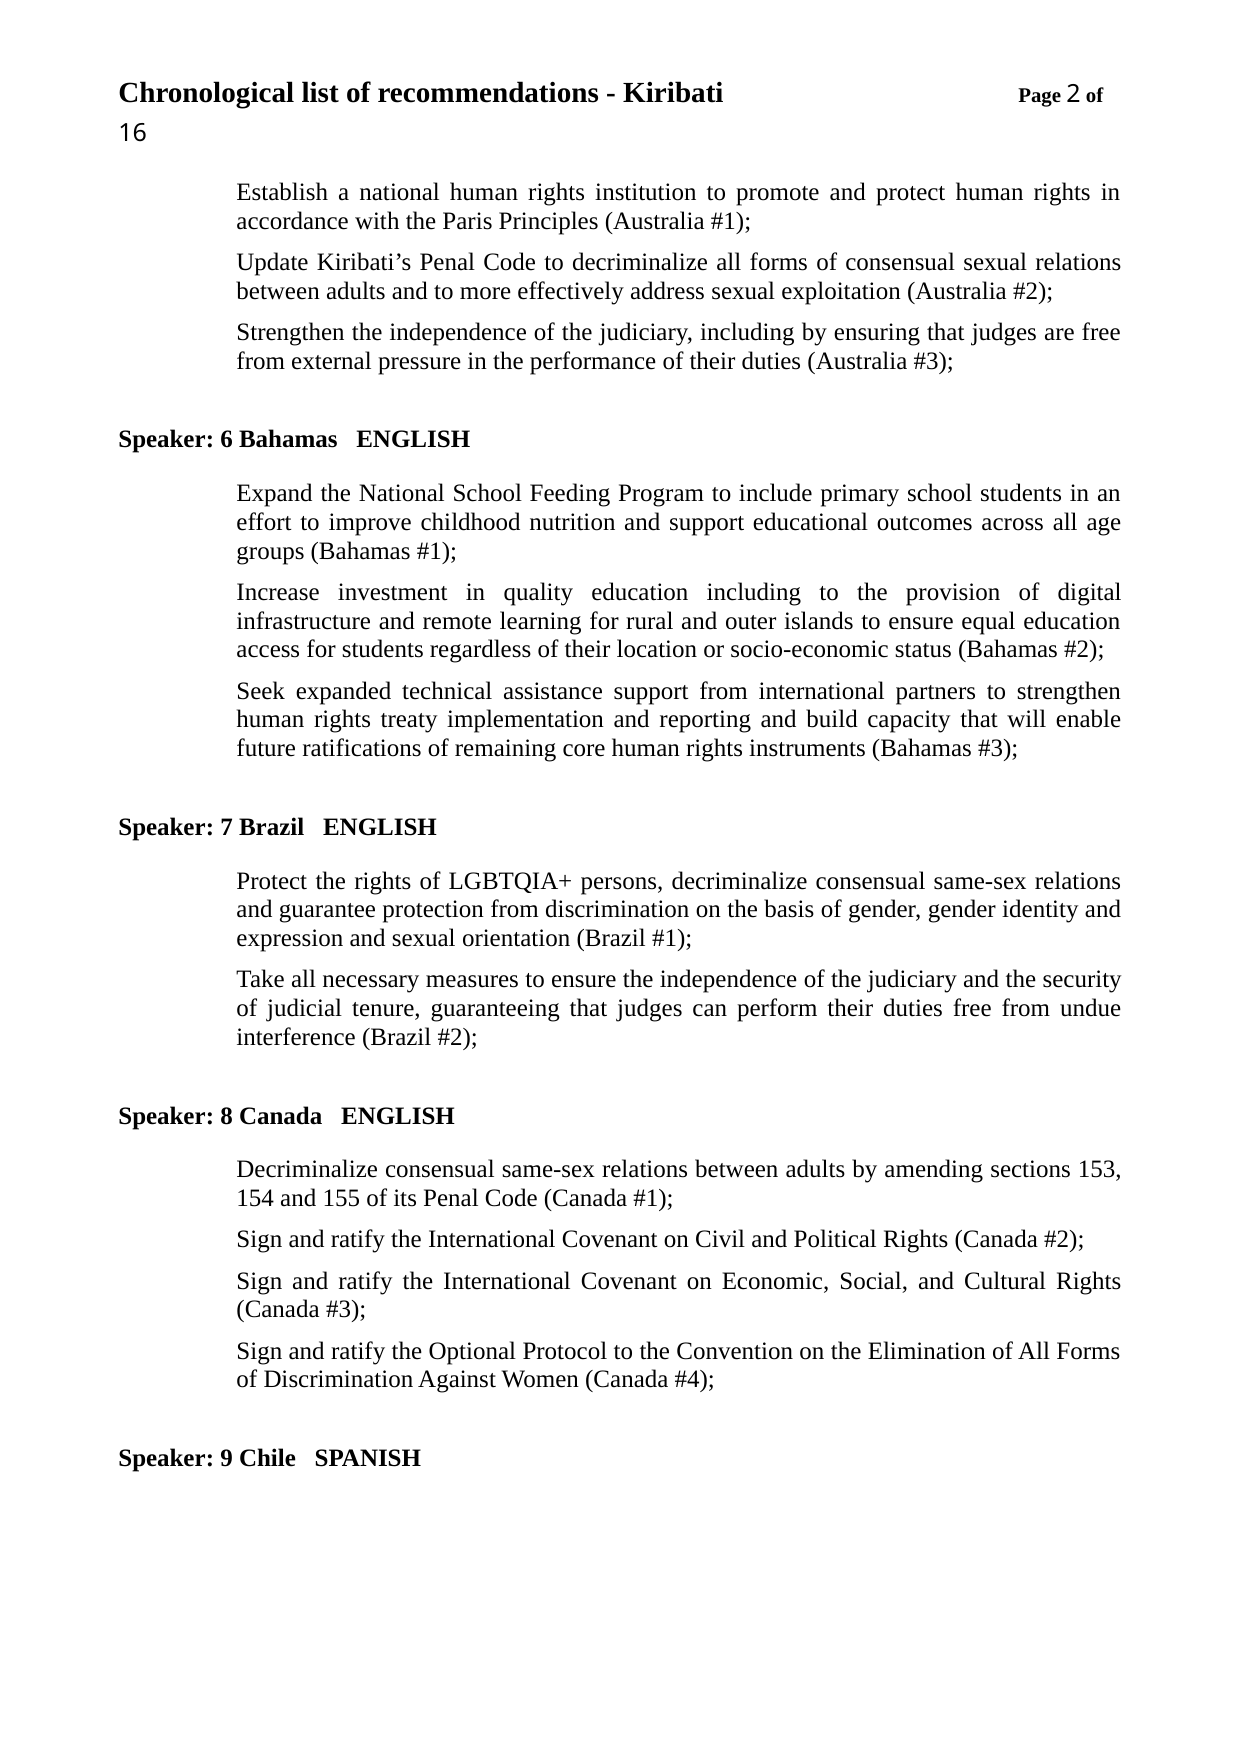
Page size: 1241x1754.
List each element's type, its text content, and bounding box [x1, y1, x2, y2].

text Sign and ratify the International Covenant on Civil and Political Rights (Canada #2); [236, 1224, 1122, 1253]
text Speaker: 7 Brazil ENGLISH [118, 812, 1122, 841]
text Speaker: 6 Bahamas ENGLISH [118, 424, 1122, 453]
text Sign and ratify the International Covenant on Economic, Social, and Cultural Rights (Canada #3); [236, 1266, 1122, 1323]
text Establish a national human rights institution to promote and protect human rights in accordance with the Paris Principles (Australia #1); [236, 177, 1122, 234]
text Expand the National School Feeding Program to include primary school students in an effort to improve childhood nutrition and support educational outcomes across all age groups (Bahamas #1); [236, 478, 1122, 564]
text Speaker: 8 Canada ENGLISH [118, 1101, 1122, 1129]
text Increase investment in quality education including to the provision of digital infrastructure and remote learning for rural and outer islands to ensure equal education access for students regardless of their location or socio-economic status (Bahamas #2); [236, 577, 1122, 663]
text Take all necessary measures to ensure the independence of the judiciary and the security of judicial tenure, guaranteeing that judges can perform their duties free from undue interference (Brazil #2); [236, 964, 1122, 1051]
text Seek expanded technical assistance support from international partners to strengthen human rights treaty implementation and reporting and build capacity that will enable future ratifications of remaining core human rights instruments (Bahamas #3); [236, 676, 1122, 762]
text Speaker: 9 Chile SPANISH [118, 1443, 1122, 1472]
text Strengthen the independence of the judiciary, including by ensuring that judges are free from external pressure in the performance of their duties (Australia #3); [236, 317, 1122, 374]
text Protect the rights of LGBTQIA+ persons, decriminalize consensual same-sex relations and guarantee protection from discrimination on the basis of gender, gender identity and expression and sexual orientation (Brazil #1); [236, 866, 1122, 952]
text Decriminalize consensual same-sex relations between adults by amending sections 153, 154 and 155 of its Penal Code (Canada #1); [236, 1154, 1122, 1212]
text Sign and ratify the Optional Protocol to the Convention on the Elimination of All Forms of Discrimination Against Women (Canada #4); [236, 1336, 1122, 1393]
text Update Kiribati’s Penal Code to decriminalize all forms of consensual sexual relations between adults and to more effectively address sexual exploitation (Australia #2); [236, 247, 1122, 304]
